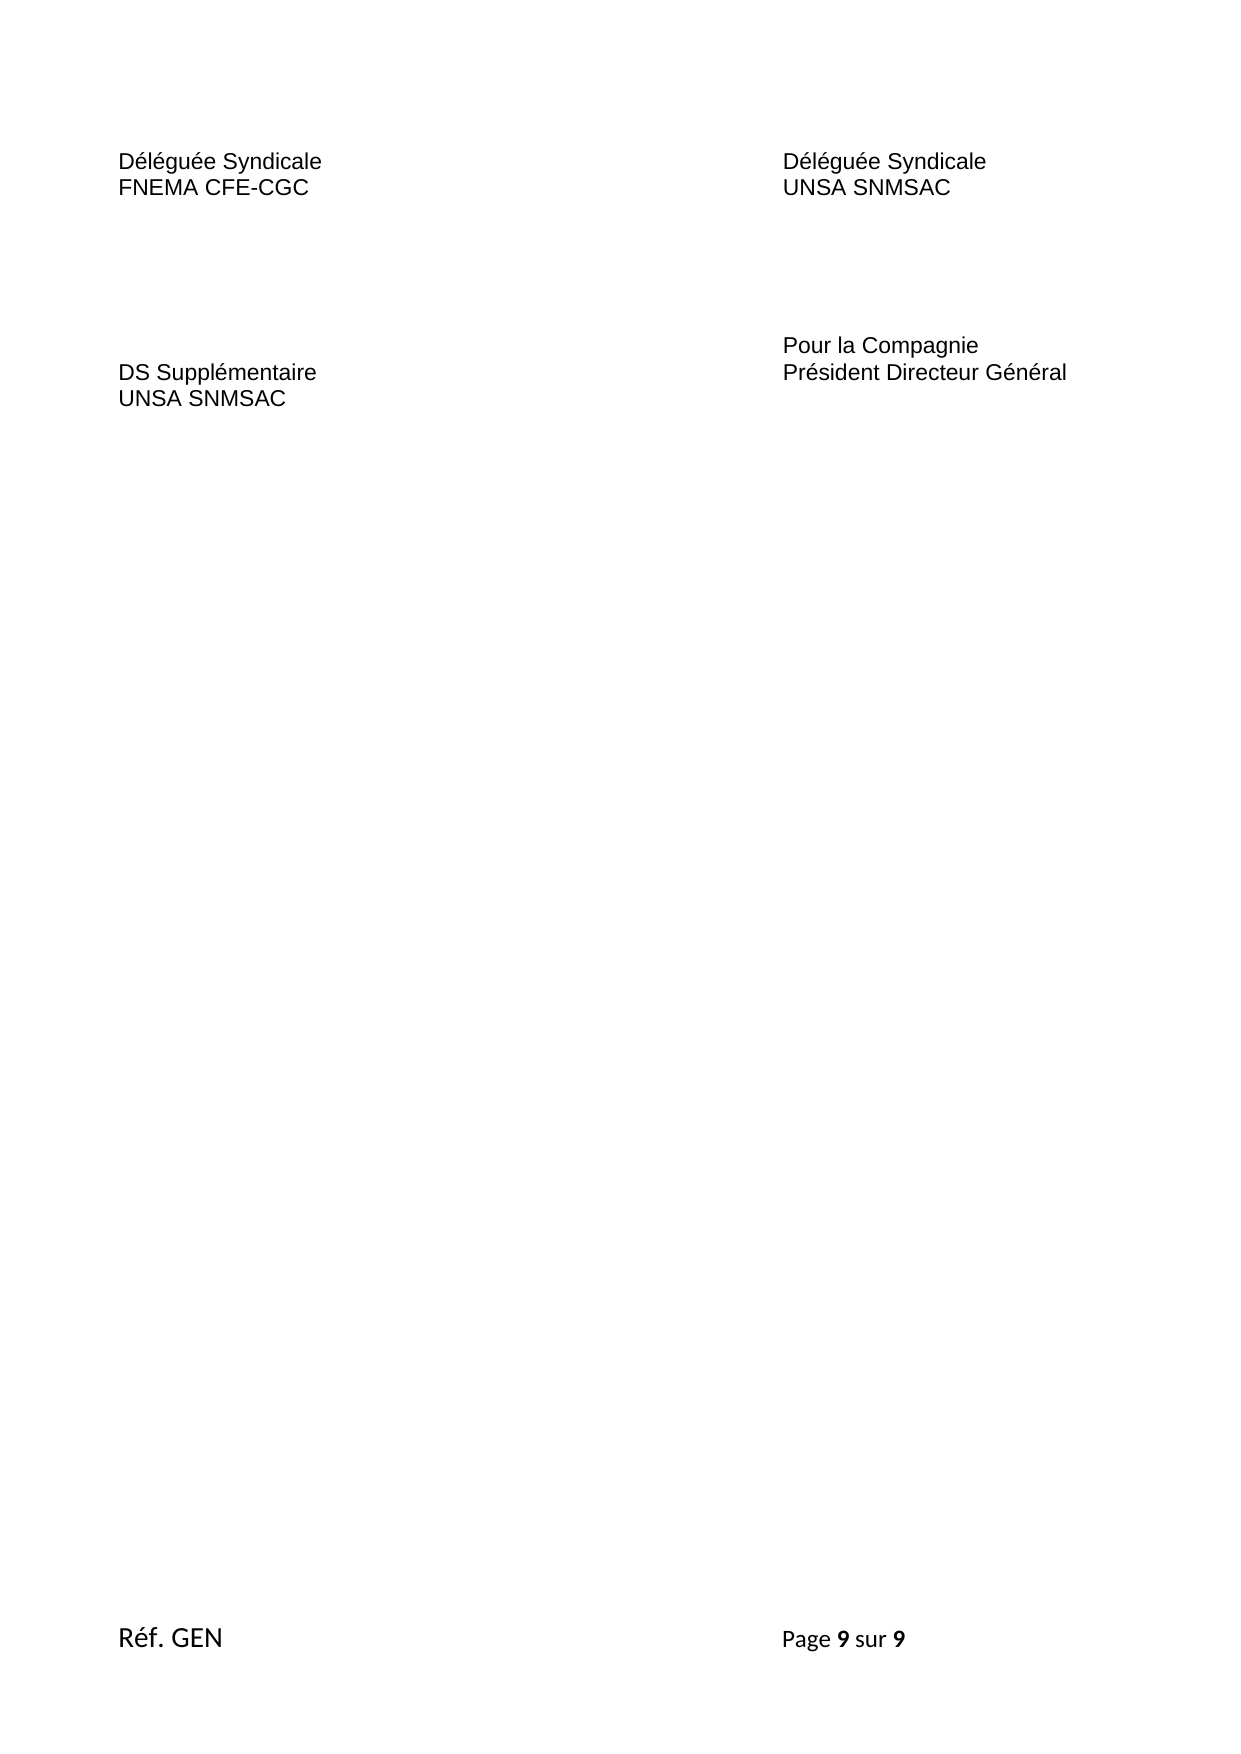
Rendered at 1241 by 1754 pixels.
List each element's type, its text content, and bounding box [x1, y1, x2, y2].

text Pour la Compagnie [118, 332, 1122, 358]
text DS Supplémentaire Président Directeur Général [118, 358, 1122, 385]
text UNSA SNMSAC [118, 385, 1122, 411]
text Déléguée Syndicale Déléguée Syndicale [118, 148, 1122, 174]
text FNEMA CFE-CGC UNSA SNMSAC [118, 174, 1122, 200]
